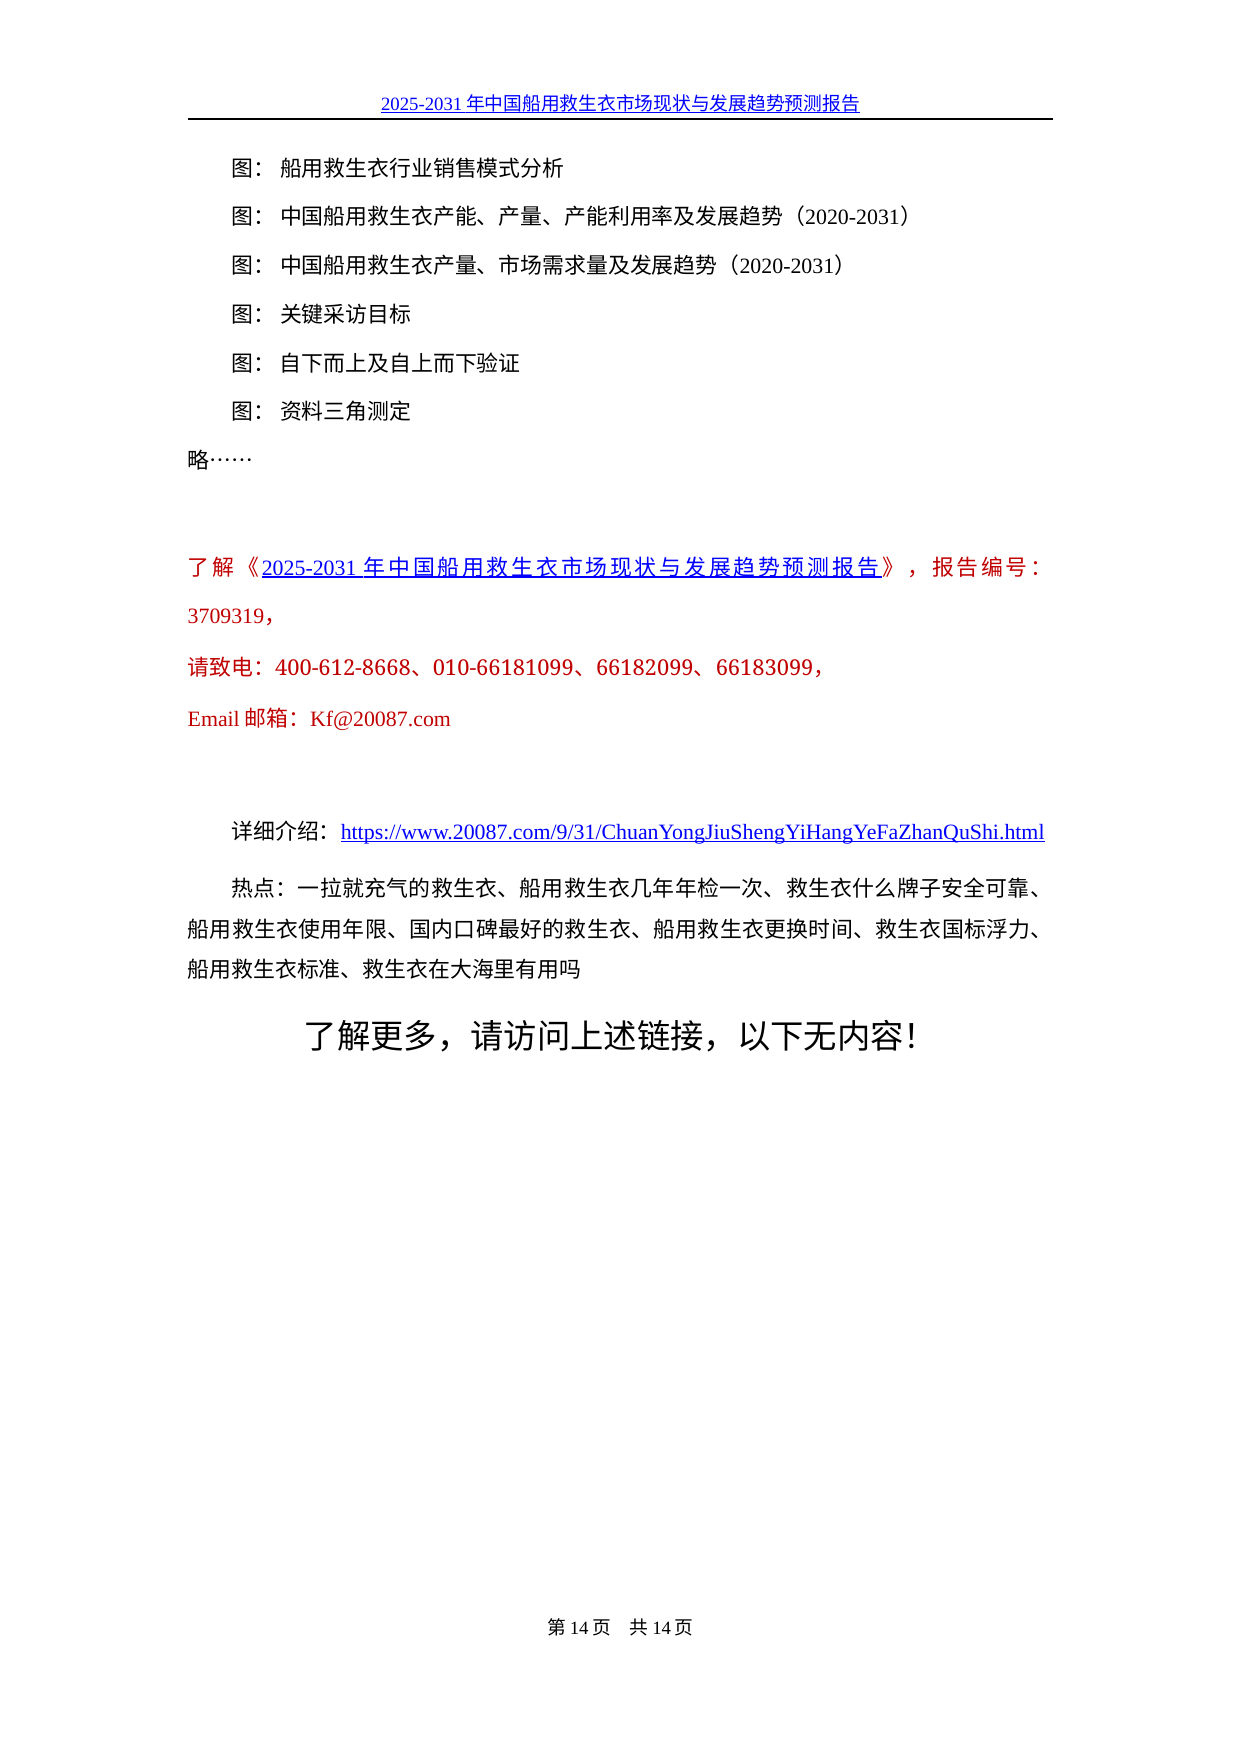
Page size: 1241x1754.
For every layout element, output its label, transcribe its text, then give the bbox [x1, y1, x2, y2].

text 详细介绍：https://www.20087.com/9/31/ChuanYongJiuShengYiHangYeFaZhanQuShi.html [187, 814, 1053, 846]
title 了解更多，请访问上述链接，以下无内容！ [187, 1002, 1053, 1067]
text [187, 150, 1053, 475]
text 热点：一拉就充气的救生衣、船用救生衣几年年检一次、救生衣什么牌子安全可靠、船用救生衣使用年限、国内口碑最好的救生衣、船用救生衣更换时间、救生衣国标浮力、船用救生衣标准、救生衣在大海里有用吗 [187, 871, 1053, 984]
text 了解《2025-2031年中国船用救生衣市场现状与发展趋势预测报告》，报告编号：3709319， [187, 549, 1053, 630]
text 请致电：400-612-8668、010-66181099、66182099、66183099， [187, 649, 1053, 682]
text Email邮箱：Kf@20087.com [187, 701, 1053, 733]
